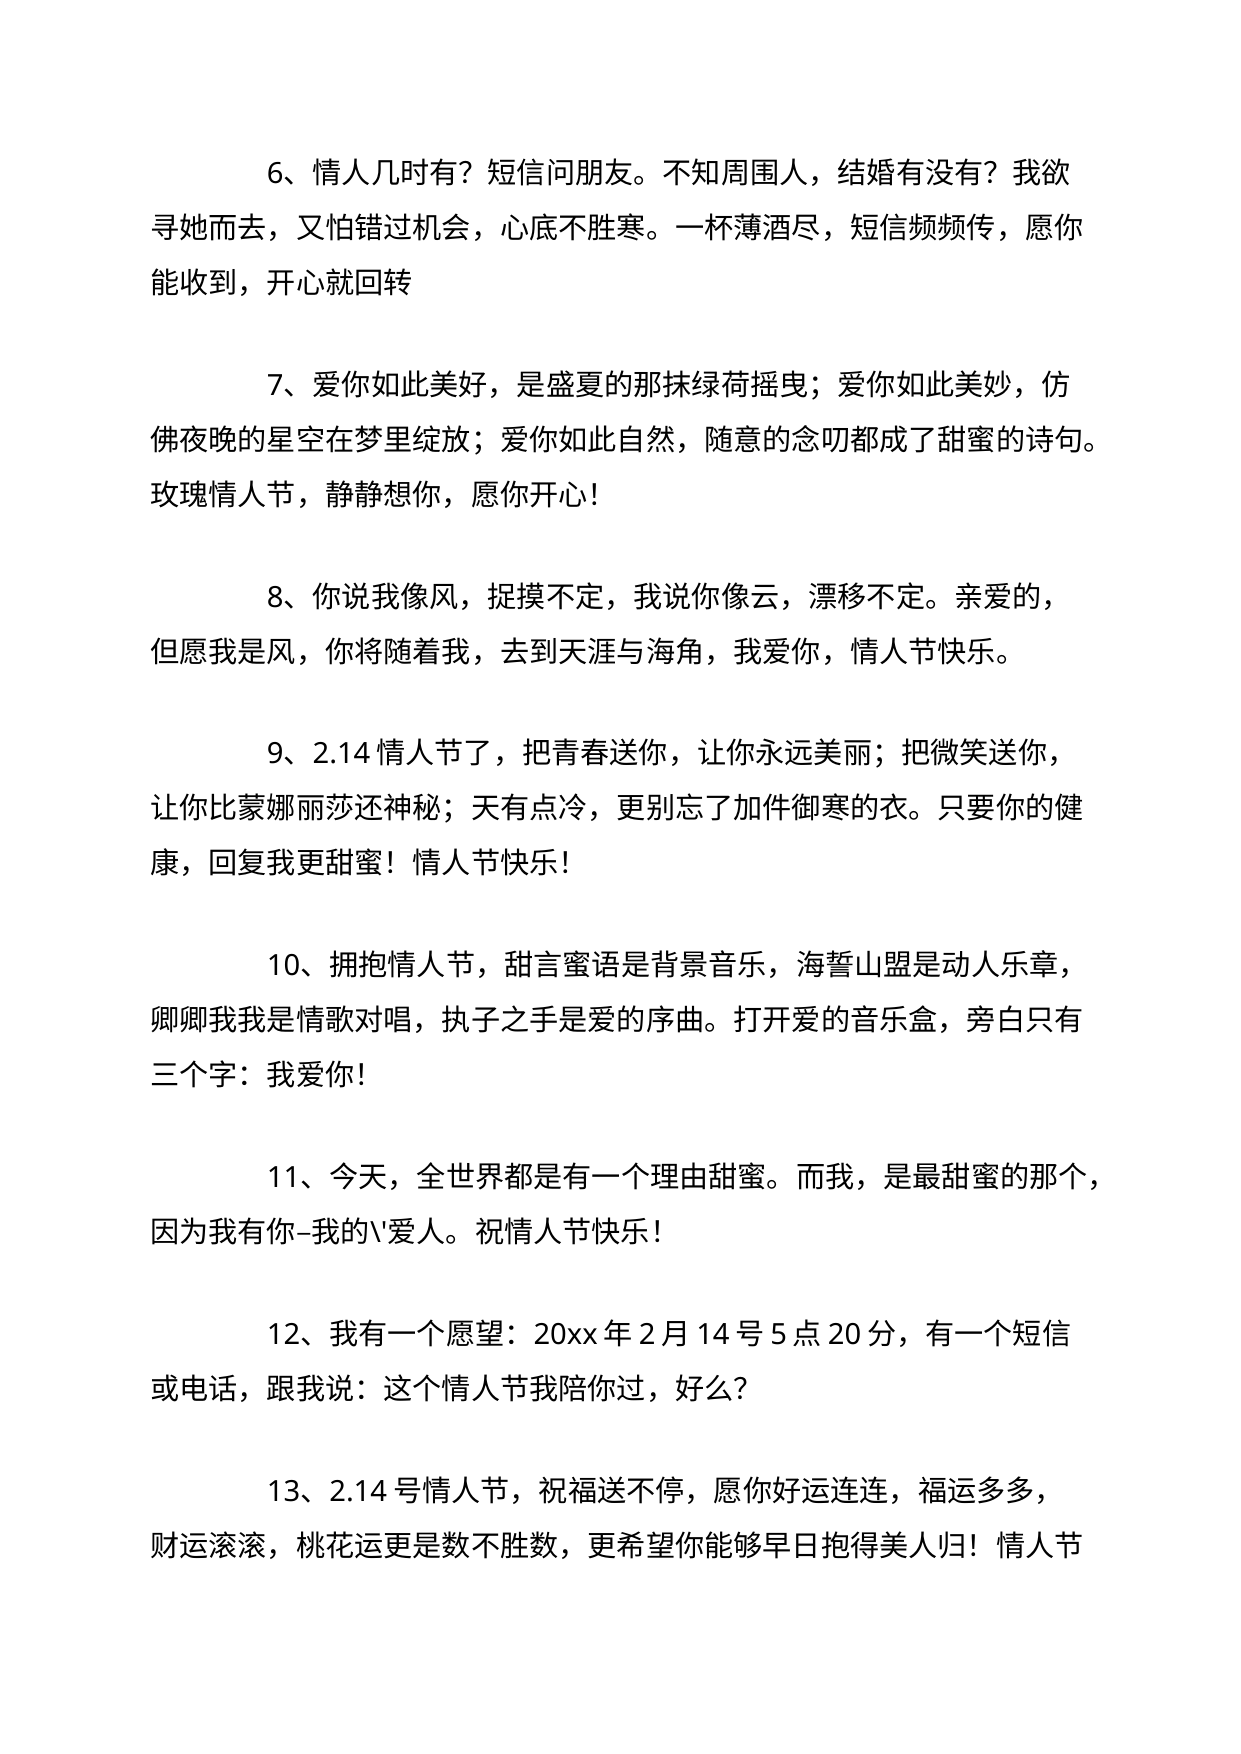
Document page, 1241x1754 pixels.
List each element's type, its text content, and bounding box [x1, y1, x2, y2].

text 6、情人几时有？短信问朋友。不知周围人，结婚有没有？我欲寻她而去，又怕错过机会，心底不胜寒。一杯薄酒尽，短信频频传，愿你能收到，开心就回转 [150, 150, 1090, 302]
text 11、今天，全世界都是有一个理由甜蜜。而我，是最甜蜜的那个，因为我有你–我的\'爱人。祝情人节快乐！ [150, 1153, 1090, 1251]
text 9、2.14情人节了，把青春送你，让你永远美丽；把微笑送你，让你比蒙娜丽莎还神秘；天有点冷，更别忘了加件御寒的衣。只要你的健康，回复我更甜蜜！情人节快乐！ [150, 730, 1090, 882]
text 8、你说我像风，捉摸不定，我说你像云，漂移不定。亲爱的，但愿我是风，你将随着我，去到天涯与海角，我爱你，情人节快乐。 [150, 573, 1090, 671]
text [150, 1467, 1090, 1564]
text 12、我有一个愿望：20xx年2月14号5点20分，有一个短信或电话，跟我说：这个情人节我陪你过，好么？ [150, 1310, 1090, 1408]
text 10、拥抱情人节，甜言蜜语是背景音乐，海誓山盟是动人乐章，卿卿我我是情歌对唱，执子之手是爱的序曲。打开爱的音乐盒，旁白只有三个字：我爱你！ [150, 942, 1090, 1094]
text 7、爱你如此美好，是盛夏的那抹绿荷摇曳；爱你如此美妙，仿佛夜晚的星空在梦里绽放；爱你如此自然，随意的念叨都成了甜蜜的诗句。玫瑰情人节，静静想你，愿你开心！ [150, 362, 1090, 514]
